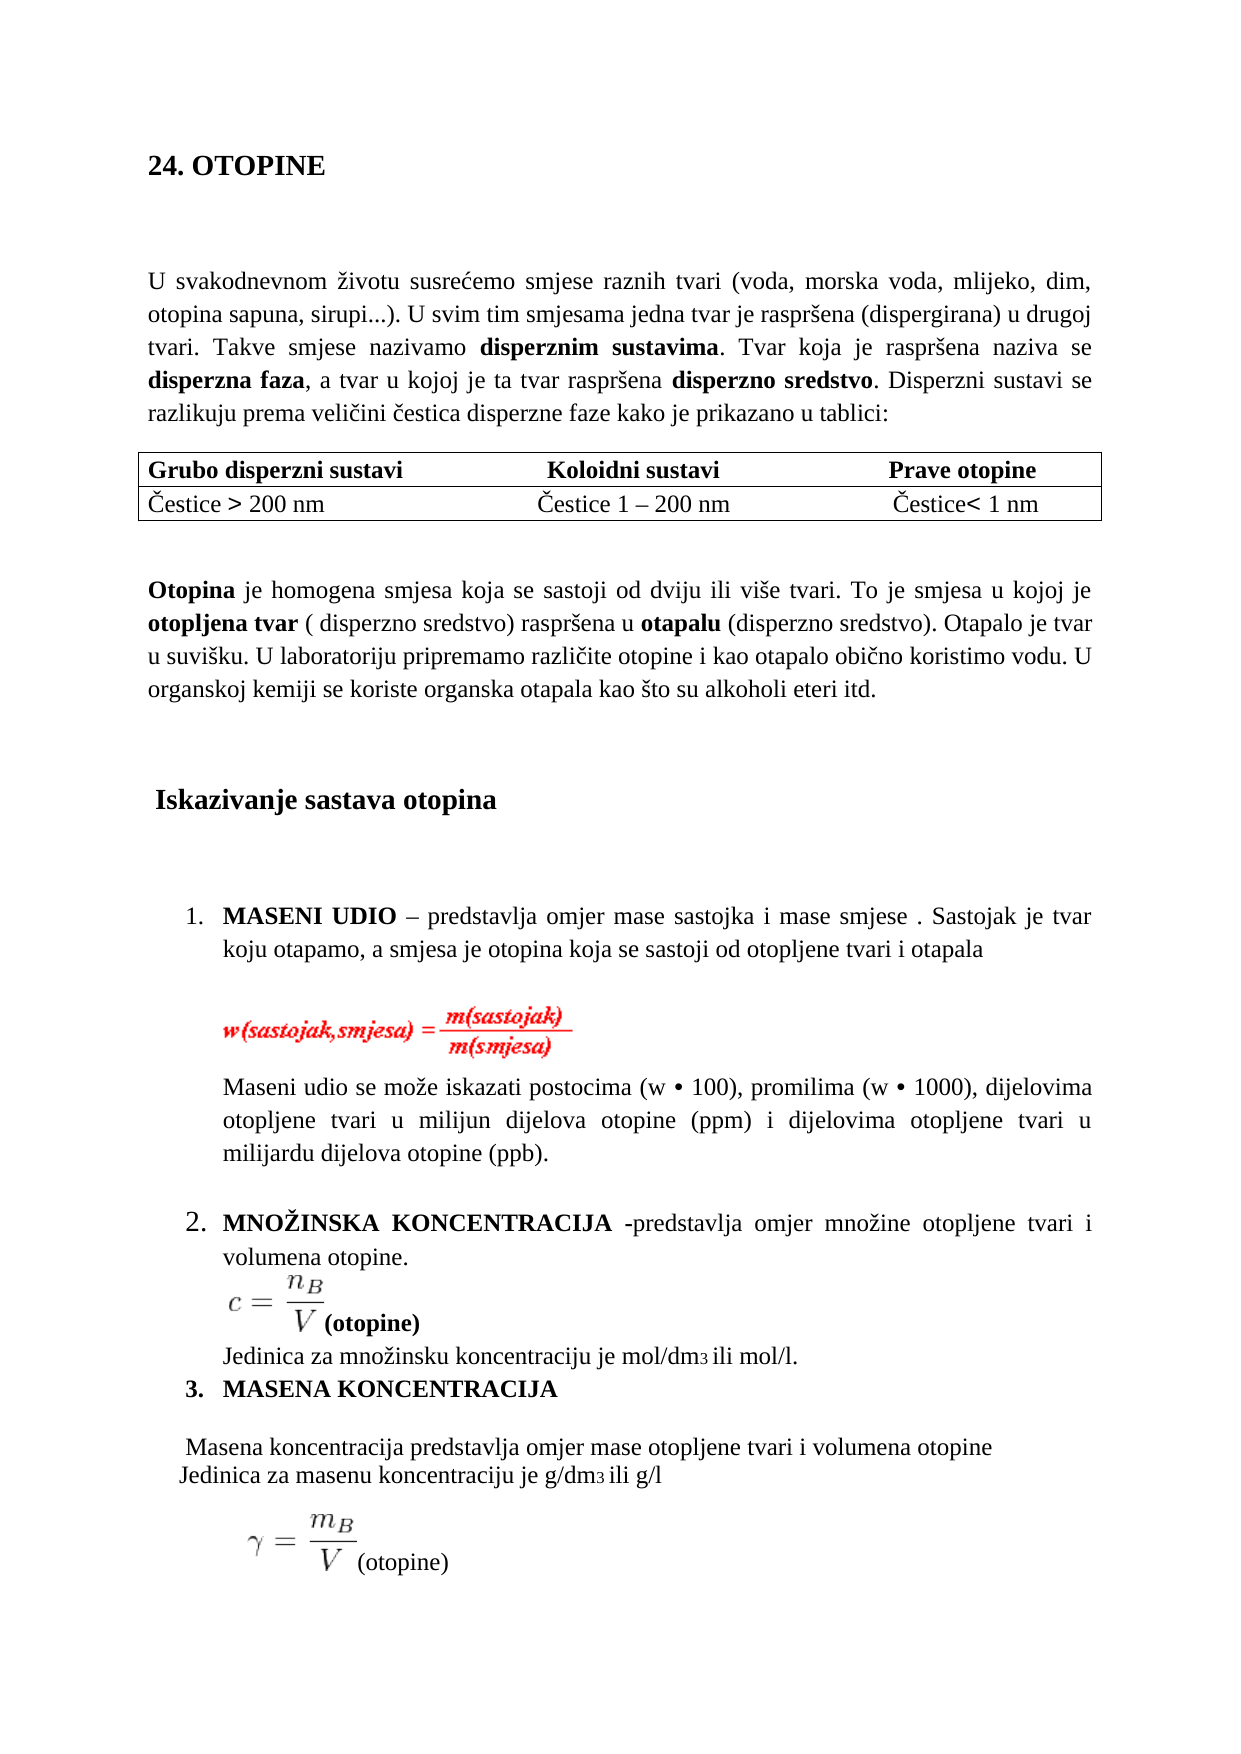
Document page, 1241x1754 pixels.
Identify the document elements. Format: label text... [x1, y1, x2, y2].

list MNOŽINSKA KONCENTRACIJA -predstavlja omjer množine otopljene tvari i volumena otopine. [185, 1204, 1093, 1271]
list Jedinica za množinsku koncentraciju je mol/dm3 ili mol/l. [223, 1341, 1093, 1370]
text (otopine) [148, 1514, 1093, 1576]
list Maseni udio se može iskazati postocima (w • 100), promilima (w • 1000), dijelovima otopljene tvari u milijun dijelova otopine (ppm) i dijelovima otopljene tvari u milijardu dijelova otopine (ppb). [223, 1072, 1093, 1167]
picture [228, 1275, 325, 1332]
text 24. OTOPINE [148, 148, 1093, 181]
list MASENI UDIO – predstavlja omjer mase sastojka i mase smjese . Sastojak je tvar koju otapamo, a smjesa je otopina koja se sastoji od otopljene tvari i otapala [185, 901, 1093, 962]
picture [222, 1005, 587, 1068]
picture [247, 1514, 357, 1571]
text Čestice > 200 nm Čestice 1 – 200 nm Čestice< 1 nm [139, 487, 1101, 520]
text Masena koncentracija predstavlja omjer mase otopljene tvari i volumena otopine [148, 1432, 1093, 1460]
text Otopina je homogena smjesa koja se sastoji od dviju ili više tvari. To je smjesa u kojoj je otopljena tvar ( disperzno sredstvo) raspršena u otapalu (disperzno sredstvo). Otapalo je tvar u suvišku. U laboratoriju pripremamo različite otopine i kao otapalo obično koristimo vodu. U organskoj kemiji se koriste organska otapala kao što su alkoholi eteri itd. [148, 575, 1093, 703]
text Grubo disperzni sustavi Koloidni sustavi Prave otopine [139, 453, 1101, 486]
list MASENA KONCENTRACIJA [185, 1374, 1093, 1403]
list (otopine) [223, 1275, 1093, 1337]
text U svakodnevnom životu susrećemo smjese raznih tvari (voda, morska voda, mlijeko, dim, otopina sapuna, sirupi...). U svim tim smjesama jedna tvar je raspršena (dispergirana) u drugoj tvari. Takve smjese nazivamo disperznim sustavima. Tvar koja je raspršena naziva se disperzna faza, a tvar u kojoj je ta tvar raspršena disperzno sredstvo. Disperzni sustavi se razlikuju prema veličini čestica disperzne faze kako je prikazano u tablici: [148, 266, 1093, 427]
text Jedinica za masenu koncentraciju je g/dm3 ili g/l [148, 1460, 1093, 1489]
text Iskazivanje sastava otopina [148, 782, 1093, 816]
